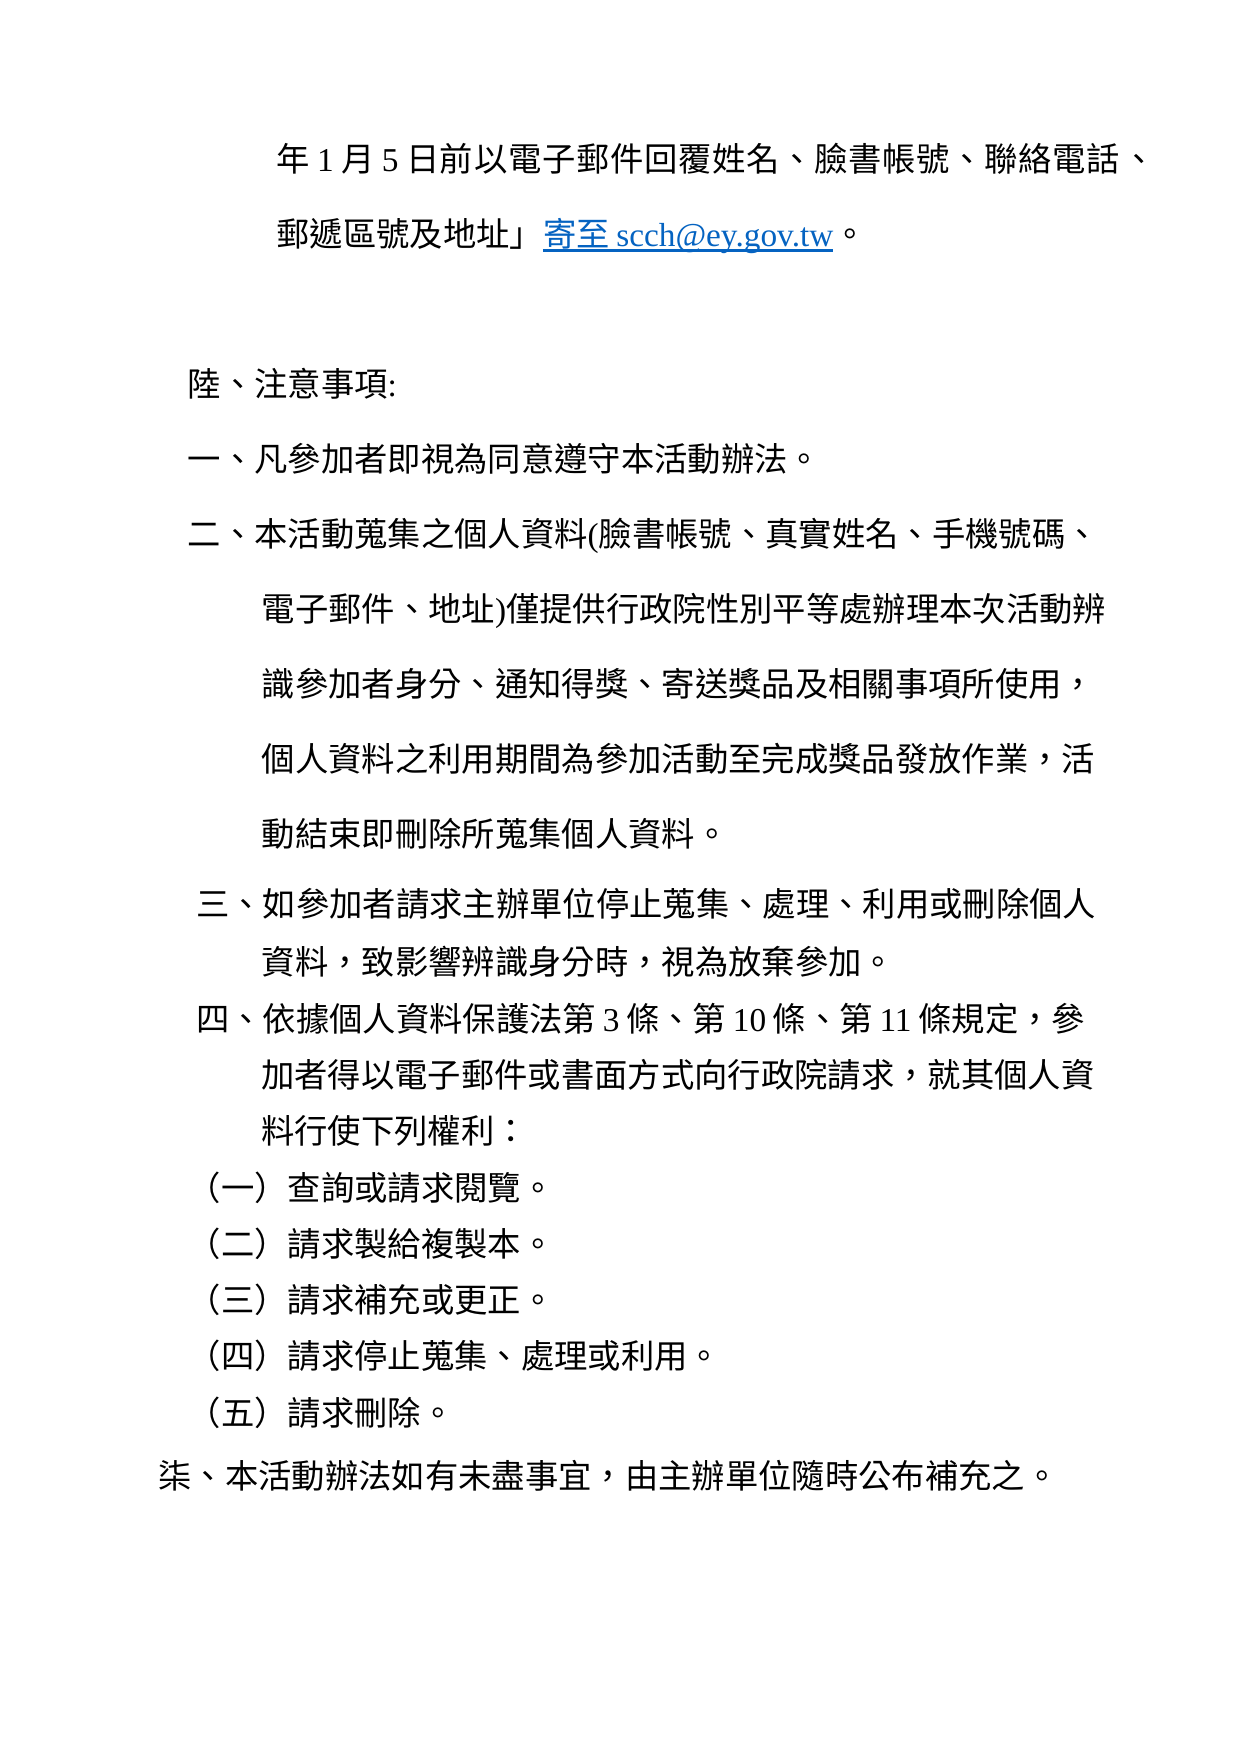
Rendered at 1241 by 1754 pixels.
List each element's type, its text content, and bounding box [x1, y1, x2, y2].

list 陸、注意事項: [187, 344, 1122, 419]
text 三、如參加者請求主辦單位停止蒐集、處理、利用或刪除個人資料，致影響辨識身分時，視為放棄參加。 [196, 869, 1118, 986]
text 柒、本活動辦法如有未盡事宜，由主辦單位隨時公布補充之。 [158, 1436, 1122, 1511]
text （四）請求停止蒐集、處理或利用。 [187, 1324, 1122, 1380]
text （三）請求補充或更正。 [187, 1267, 1122, 1324]
text 四、依據個人資料保護法第3條、第10條、第11條規定，參加者得以電子郵件或書面方式向行政院請求，就其個人資料行使下列權利： [196, 986, 1103, 1155]
text （二）請求製給複製本。 [187, 1211, 1122, 1267]
list 二、本活動蒐集之個人資料(臉書帳號、真實姓名、手機號碼、電子郵件、地址)僅提供行政院性別平等處辦理本次活動辨識參加者身分、通知得獎、寄送獎品及相關事項所使用，個人資料之利用期間為參加活動至完成獎品發放作業，活動結束即刪除所蒐集個人資料。 [187, 494, 1122, 869]
text （五）請求刪除。 [187, 1380, 1122, 1436]
list 一、凡參加者即視為同意遵守本活動辦法。 [187, 419, 1122, 494]
text （一）查詢或請求閱覽。 [187, 1155, 1122, 1211]
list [187, 119, 1122, 269]
